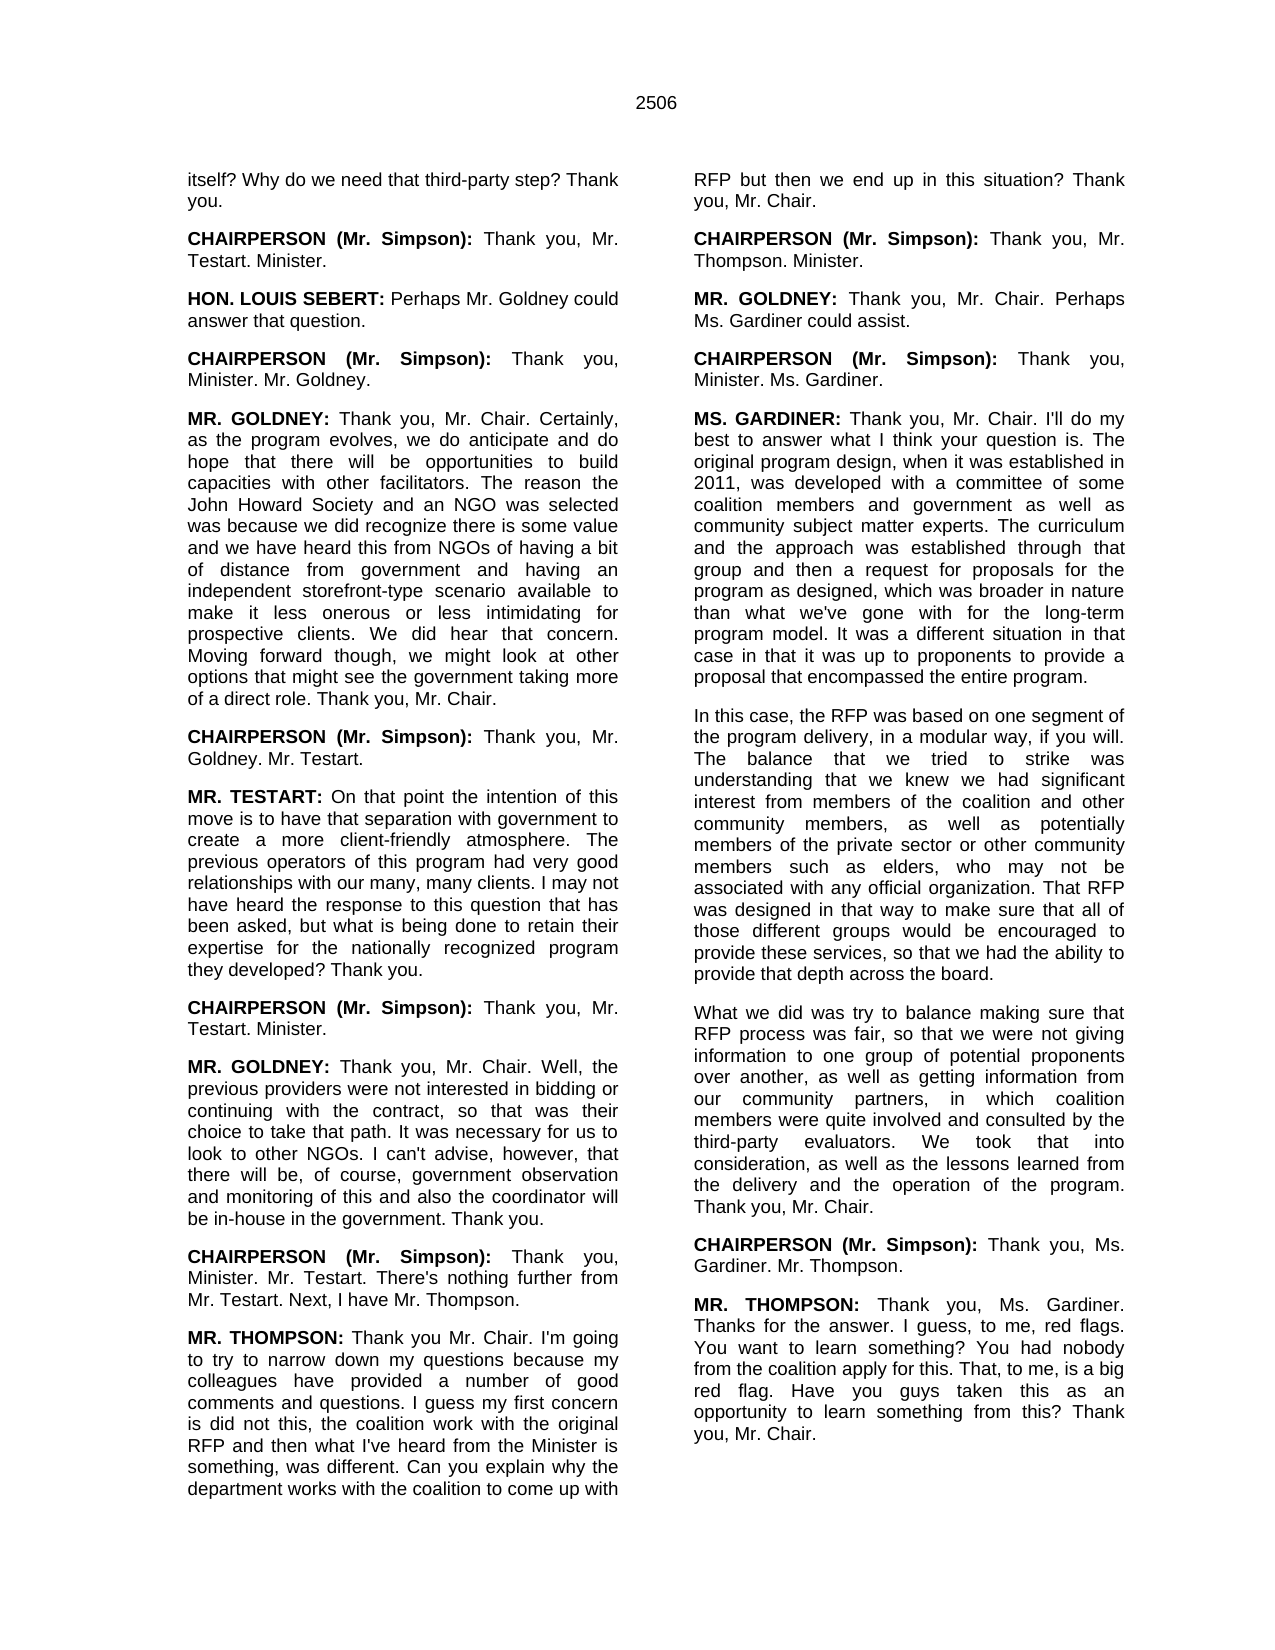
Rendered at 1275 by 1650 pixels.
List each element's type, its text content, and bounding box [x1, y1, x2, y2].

text CHAIRPERSON (Mr. Simpson): Thank you, Minister. Ms. Gardiner. [694, 348, 1125, 391]
text MS. GARDINER: Thank you, Mr. Chair. I'll do my best to answer what I think your question is. The original program design, when it was established in 2011, was developed with a committee of some coalition members and government as well as community subject matter experts. The curriculum and the approach was established through that group and then a request for proposals for the program as designed, which was broader in nature than what we've gone with for the long-term program model. It was a different situation in that case in that it was up to proponents to provide a proposal that encompassed the entire program. [694, 407, 1125, 688]
text What we did was try to balance making sure that RFP process was fair, so that we were not giving information to one group of potential proponents over another, as well as getting information from our community partners, in which coalition members were quite involved and consulted by the third-party evaluators. We took that into consideration, as well as the lessons learned from the delivery and the operation of the program. Thank you, Mr. Chair. [694, 1001, 1125, 1217]
text CHAIRPERSON (Mr. Simpson): Thank you, Mr. Testart. Minister. [187, 228, 619, 271]
text MR. GOLDNEY: Thank you, Mr. Chair. Certainly, as the program evolves, we do anticipate and do hope that there will be opportunities to build capacities with other facilitators. The reason the John Howard Society and an NGO was selected was because we did recognize there is some value and we have heard this from NGOs of having a bit of distance from government and having an independent storefront-type scenario available to make it less onerous or less intimidating for prospective clients. We did hear that concern. Moving forward though, we might look at other options that might see the government taking more of a direct role. Thank you, Mr. Chair. [187, 407, 619, 709]
text CHAIRPERSON (Mr. Simpson): Thank you, Mr. Testart. Minister. [187, 997, 619, 1040]
text MR. GOLDNEY: Thank you, Mr. Chair. Well, the previous providers were not interested in bidding or continuing with the contract, so that was their choice to take that path. It was necessary for us to look to other NGOs. I can't advise, however, that there will be, of course, government observation and monitoring of this and also the coordinator will be in-house in the government. Thank you. [187, 1056, 619, 1229]
text CHAIRPERSON (Mr. Simpson): Thank you, Minister. Mr. Testart. There's nothing further from Mr. Testart. Next, I have Mr. Thompson. [187, 1246, 619, 1310]
text CHAIRPERSON (Mr. Simpson): Thank you, Ms. Gardiner. Mr. Thompson. [694, 1234, 1125, 1277]
text MR. GOLDNEY: Thank you, Mr. Chair. Perhaps Ms. Gardiner could assist. [694, 288, 1125, 331]
text CHAIRPERSON (Mr. Simpson): Thank you, Mr. Thompson. Minister. [694, 228, 1125, 271]
text MR. THOMPSON: Thank you Mr. Chair. I'm going to try to narrow down my questions because my colleagues have provided a number of good comments and questions. I guess my first concern is did not this, the coalition work with the original RFP and then what I've heard from the Minister is something, was different. Can you explain why the department works with the coalition to come up with RFP but then we end up in this situation? Thank you, Mr. Chair. [187, 1327, 619, 1499]
text CHAIRPERSON (Mr. Simpson): Thank you, Minister. Mr. Goldney. [187, 348, 619, 391]
text In this case, the RFP was based on one segment of the program delivery, in a modular way, if you will. The balance that we tried to strike was understanding that we knew we had significant interest from members of the coalition and other community members, as well as potentially members of the private sector or other community members such as elders, who may not be associated with any official organization. That RFP was designed in that way to make sure that all of those different groups would be encouraged to provide these services, so that we had the ability to provide that depth across the board. [694, 704, 1125, 985]
text HON. LOUIS SEBERT: Perhaps Mr. Goldney could answer that question. [187, 288, 619, 331]
text CHAIRPERSON (Mr. Simpson): Thank you, Mr. Goldney. Mr. Testart. [187, 726, 619, 769]
text MR. THOMPSON: Thank you, Ms. Gardiner. Thanks for the answer. I guess, to me, red flags. You want to learn something? You had nobody from the coalition apply for this. That, to me, is a big red flag. Have you guys taken this as an opportunity to learn something from this? Thank you, Mr. Chair. [694, 1293, 1125, 1444]
text MR. TESTART: On that point the intention of this move is to have that separation with government to create a more client-friendly atmosphere. The previous operators of this program had very good relationships with our many, many clients. I may not have heard the response to this question that has been asked, but what is being done to retain their expertise for the nationally recognized program they developed? Thank you. [187, 786, 619, 980]
